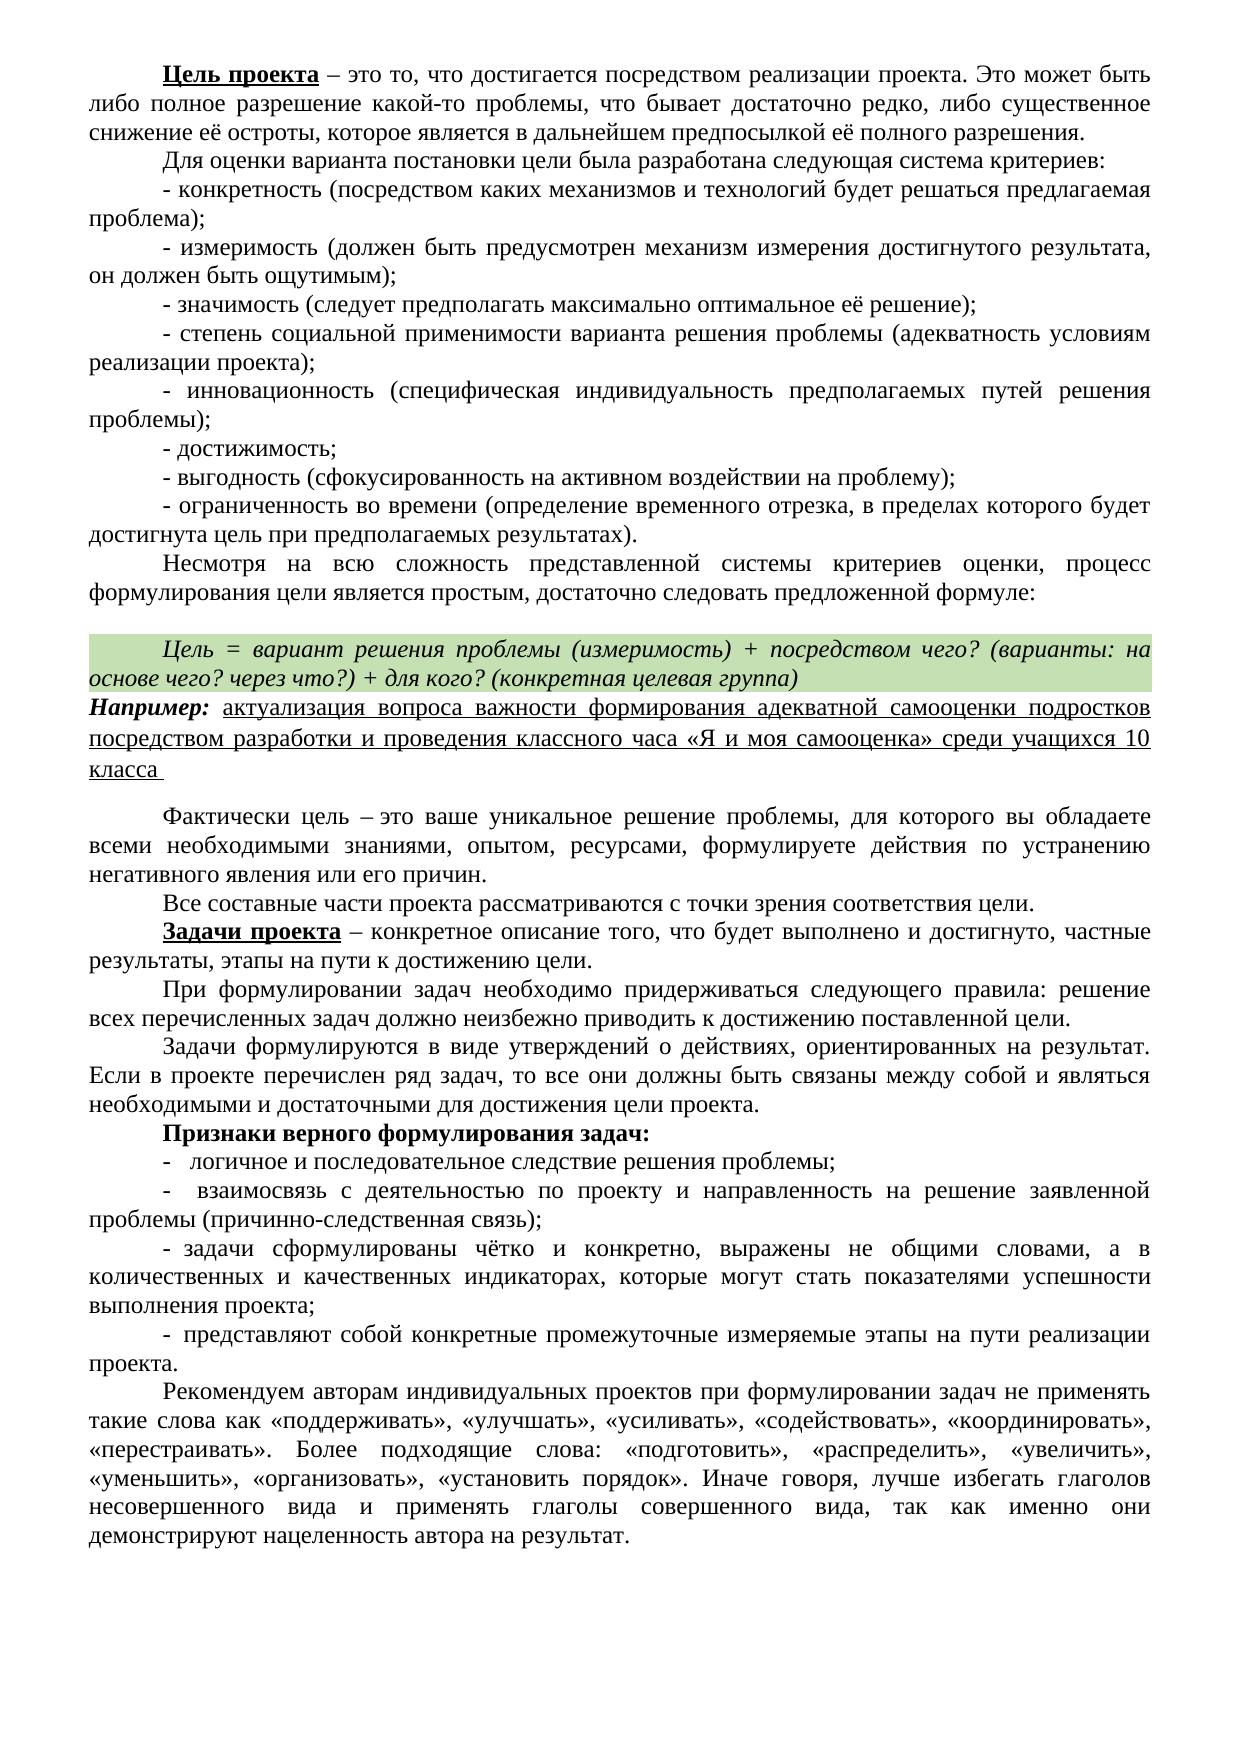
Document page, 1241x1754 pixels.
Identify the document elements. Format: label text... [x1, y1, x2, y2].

text Задачи проекта – конкретное описание того, что будет выполнено и достигнуто, частные результаты, этапы на пути к достижению цели. [89, 916, 1152, 974]
text - представляют собой конкретные промежуточные измеряемые этапы на пути реализации проекта. [89, 1319, 1152, 1376]
text Например: актуализация вопроса важности формирования адекватной самооценки подростков посредством разработки и проведения классного часа «Я и моя самооценка» среди учащихся 10 класса [89, 692, 1152, 782]
text - инновационность (специфическая индивидуальность предполагаемых путей решения проблемы); [89, 375, 1152, 433]
text - взаимосвязь с деятельностью по проекту и направленность на решение заявленной проблемы (причинно-следственная связь); [89, 1175, 1152, 1233]
text - логичное и последовательное следствие решения проблемы; [89, 1146, 1152, 1175]
text Задачи формулируются в виде утверждений о действиях, ориентированных на результат. Если в проекте перечислен ряд задач, то все они должны быть связаны между собой и являться необходимыми и достаточными для достижения цели проекта. [89, 1031, 1152, 1118]
text - значимость (следует предполагать максимально оптимальное её решение); [89, 289, 1152, 318]
text - достижимость; [89, 433, 1152, 462]
text - ограниченность во времени (определение временного отрезка, в пределах которого будет достигнута цель при предполагаемых результатах). [89, 490, 1152, 548]
text - измеримость (должен быть предусмотрен механизм измерения достигнутого результата, он должен быть ощутимым); [89, 232, 1152, 289]
text Все составные части проекта рассматриваются с точки зрения соответствия цели. [89, 888, 1152, 916]
text Цель проекта – это то, что достигается посредством реализации проекта. Это может быть либо полное разрешение какой-то проблемы, что бывает достаточно редко, либо существенное снижение её остроты, которое является в дальнейшем предпосылкой её полного разрешения. [89, 59, 1152, 145]
text Рекомендуем авторам индивидуальных проектов при формулировании задач не применять такие слова как «поддерживать», «улучшать», «усиливать», «содействовать», «координировать», «перестраивать». Более подходящие слова: «подготовить», «распределить», «увеличить», «уменьшить», «организовать», «установить порядок». Иначе говоря, лучше избегать глаголов несовершенного вида и применять глаголы совершенного вида, так как именно они демонстрируют нацеленность автора на результат. [89, 1376, 1152, 1549]
text При формулировании задач необходимо придерживаться следующего правила: решение всех перечисленных задач должно неизбежно приводить к достижению поставленной цели. [89, 974, 1152, 1031]
text - степень социальной применимости варианта решения проблемы (адекватность условиям реализации проекта); [89, 318, 1152, 375]
text Цель = вариант решения проблемы (измеримость) + посредством чего? (варианты: на основе чего? через что?) + для кого? (конкретная целевая группа) [89, 634, 1152, 692]
text Несмотря на всю сложность представленной системы критериев оценки, процесс формулирования цели является простым, достаточно следовать предложенной формуле: [89, 548, 1152, 605]
text - конкретность (посредством каких механизмов и технологий будет решаться предлагаемая проблема); [89, 174, 1152, 232]
text Признаки верного формулирования задач: [89, 1118, 1152, 1146]
text Для оценки варианта постановки цели была разработана следующая система критериев: [89, 145, 1152, 174]
text - выгодность (сфокусированность на активном воздействии на проблему); [89, 462, 1152, 490]
text Фактически цель – это ваше уникальное решение проблемы, для которого вы обладаете всеми необходимыми знаниями, опытом, ресурсами, формулируете действия по устранению негативного явления или его причин. [89, 801, 1152, 888]
text - задачи сформулированы чётко и конкретно, выражены не общими словами, а в количественных и качественных индикаторах, которые могут стать показателями успешности выполнения проекта; [89, 1233, 1152, 1319]
